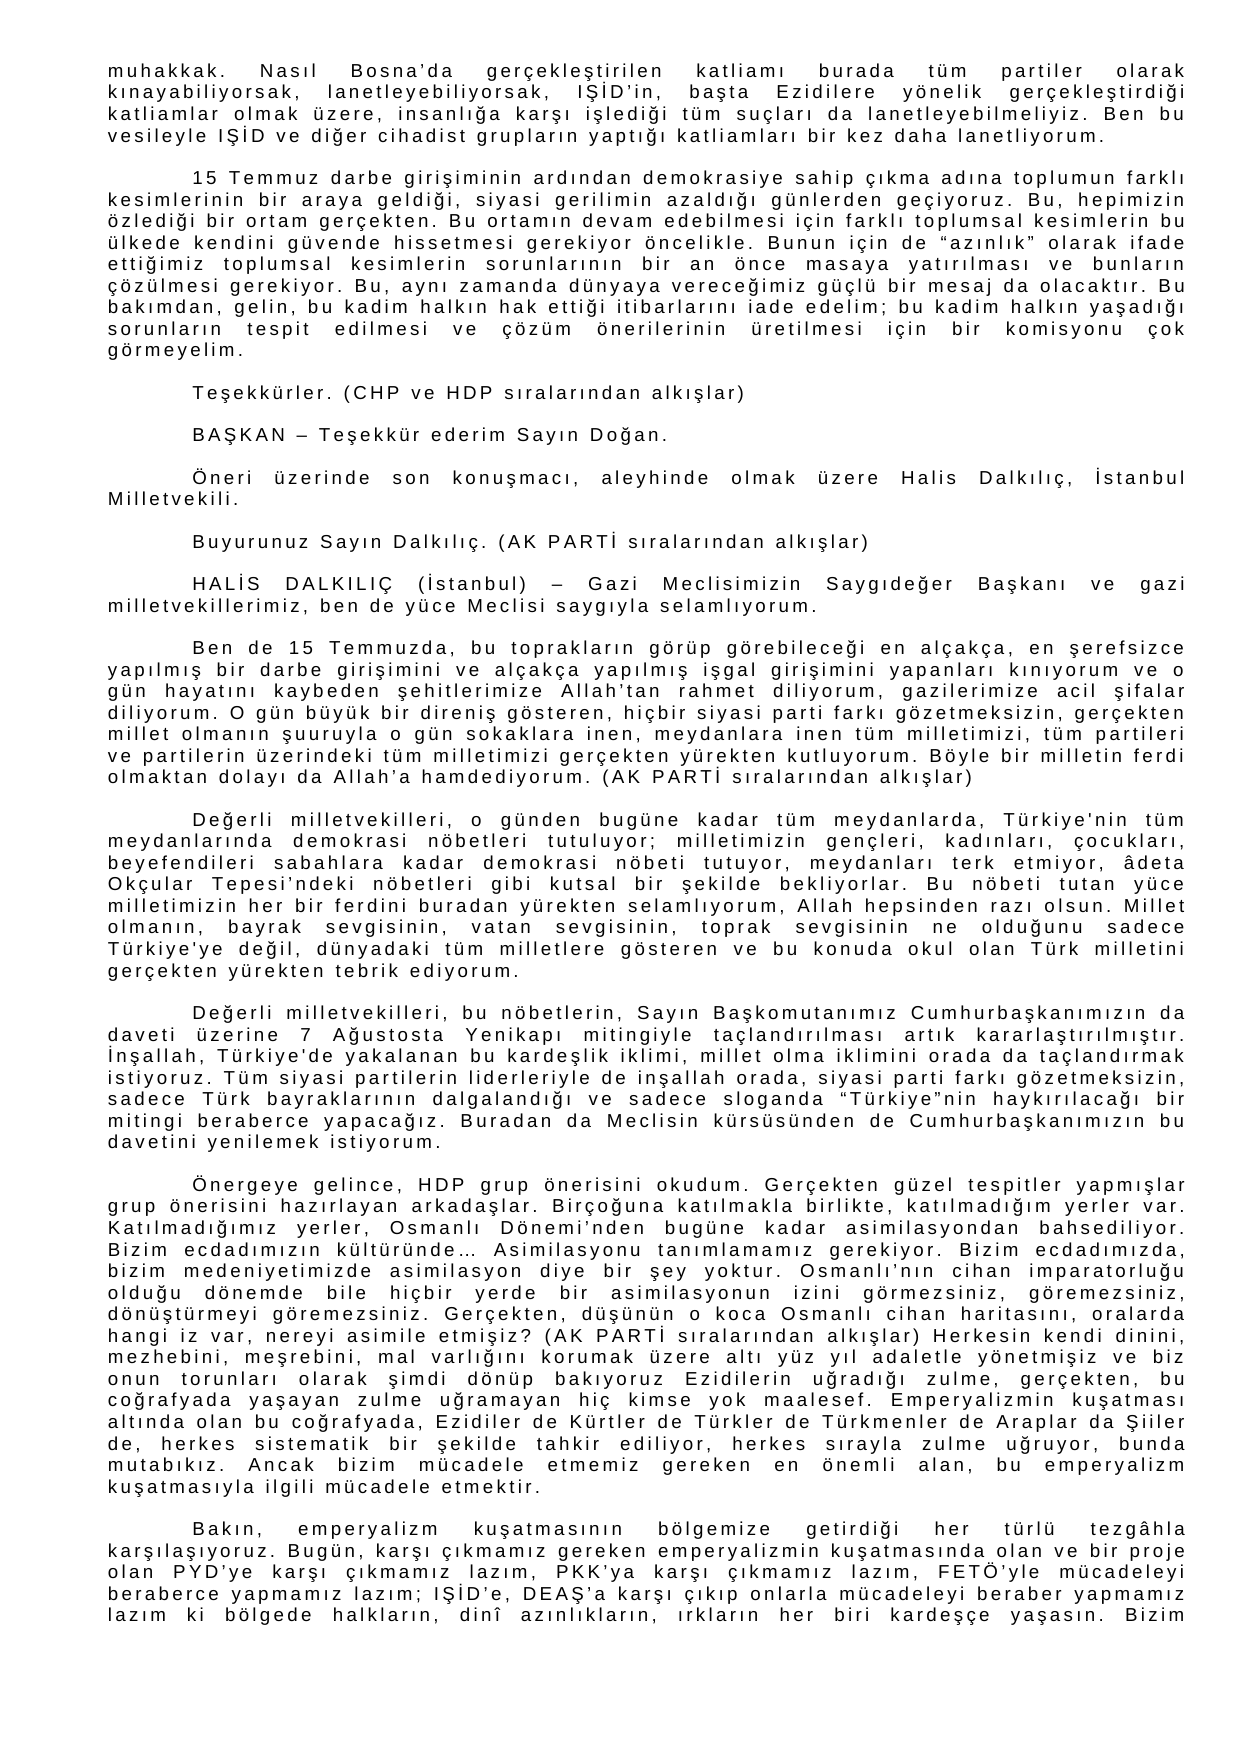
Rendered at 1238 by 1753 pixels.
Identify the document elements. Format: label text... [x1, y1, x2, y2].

text BAŞKAN – Teşekkür ederim Sayın Doğan. [108, 424, 1186, 446]
text 15 Temmuz darbe girişiminin ardından demokrasiye sahip çıkma adına toplumun farklı kesimlerinin bir araya geldiği, siyasi gerilimin azaldığı günlerden geçiyoruz. Bu, hepimizin özlediği bir ortam gerçekten. Bu ortamın devam edebilmesi için farklı toplumsal kesimlerin bu ülkede kendini güvende hissetmesi gerekiyor öncelikle. Bunun için de “azınlık” olarak ifade ettiğimiz toplumsal kesimlerin sorunlarının bir an önce masaya yatırılması ve bunların çözülmesi gerekiyor. Bu, aynı zamanda dünyaya vereceğimiz güçlü bir mesaj da olacaktır. Bu bakımdan, gelin, bu kadim halkın hak ettiği itibarlarını iade edelim; bu kadim halkın yaşadığı sorunların tespit edilmesi ve çözüm önerilerinin üretilmesi için bir komisyonu çok görmeyelim. [108, 167, 1186, 361]
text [108, 1518, 1186, 1626]
text Öneri üzerinde son konuşmacı, aleyhinde olmak üzere Halis Dalkılıç, İstanbul Milletvekili. [108, 466, 1186, 509]
text Teşekkürler. (CHP ve HDP sıralarından alkışlar) [108, 382, 1186, 403]
text Önergeye gelince, HDP grup önerisini okudum. Gerçekten güzel tespitler yapmışlar grup önerisini hazırlayan arkadaşlar. Birçoğuna katılmakla birlikte, katılmadığım yerler var. Katılmadığımız yerler, Osmanlı Dönemi’nden bugüne kadar asimilasyondan bahsediliyor. Bizim ecdadımızın kültüründe… Asimilasyonu tanımlamamız gerekiyor. Bizim ecdadımızda, bizim medeniyetimizde asimilasyon diye bir şey yoktur. Osmanlı’nın cihan imparatorluğu olduğu dönemde bile hiçbir yerde bir asimilasyonun izini görmezsiniz, göremezsiniz, dönüştürmeyi göremezsiniz. Gerçekten, düşünün o koca Osmanlı cihan haritasını, oralarda hangi iz var, nereyi asimile etmişiz? (AK PARTİ sıralarından alkışlar) Herkesin kendi dinini, mezhebini, meşrebini, mal varlığını korumak üzere altı yüz yıl adaletle yönetmişiz ve biz onun torunları olarak şimdi dönüp bakıyoruz Ezidilerin uğradığı zulme, gerçekten, bu coğrafyada yaşayan zulme uğramayan hiç kimse yok maalesef. Emperyalizmin kuşatması altında olan bu coğrafyada, Ezidiler de Kürtler de Türkler de Türkmenler de Araplar da Şiiler de, herkes sistematik bir şekilde tahkir ediliyor, herkes sırayla zulme uğruyor, bunda mutabıkız. Ancak bizim mücadele etmemiz gereken en önemli alan, bu emperyalizm kuşatmasıyla ilgili mücadele etmektir. [108, 1174, 1186, 1497]
text Buyurunuz Sayın Dalkılıç. (AK PARTİ sıralarından alkışlar) [108, 530, 1186, 552]
text Değerli milletvekilleri, bu nöbetlerin, Sayın Başkomutanımız Cumhurbaşkanımızın da daveti üzerine 7 Ağustosta Yenikapı mitingiyle taçlandırılması artık kararlaştırılmıştır. İnşallah, Türkiye'de yakalanan bu kardeşlik iklimi, millet olma iklimini orada da taçlandırmak istiyoruz. Tüm siyasi partilerin liderleriyle de inşallah orada, siyasi parti farkı gözetmeksizin, sadece Türk bayraklarının dalgalandığı ve sadece sloganda “Türkiye”nin haykırılacağı bir mitingi beraberce yapacağız. Buradan da Meclisin kürsüsünden de Cumhurbaşkanımızın bu davetini yenilemek istiyorum. [108, 1002, 1186, 1153]
text HALİS DALKILIÇ (İstanbul) – Gazi Meclisimizin Saygıdeğer Başkanı ve gazi milletvekillerimiz, ben de yüce Meclisi saygıyla selamlıyorum. [108, 573, 1186, 616]
text Ben de 15 Temmuzda, bu toprakların görüp görebileceği en alçakça, en şerefsizce yapılmış bir darbe girişimini ve alçakça yapılmış işgal girişimini yapanları kınıyorum ve o gün hayatını kaybeden şehitlerimize Allah’tan rahmet diliyorum, gazilerimize acil şifalar diliyorum. O gün büyük bir direniş gösteren, hiçbir siyasi parti farkı gözetmeksizin, gerçekten millet olmanın şuuruyla o gün sokaklara inen, meydanlara inen tüm milletimizi, tüm partileri ve partilerin üzerindeki tüm milletimizi gerçekten yürekten kutluyorum. Böyle bir milletin ferdi olmaktan dolayı da Allah’a hamdediyorum. (AK PARTİ sıralarından alkışlar) [108, 637, 1186, 788]
text Değerli milletvekilleri, o günden bugüne kadar tüm meydanlarda, Türkiye'nin tüm meydanlarında demokrasi nöbetleri tutuluyor; milletimizin gençleri, kadınları, çocukları, beyefendileri sabahlara kadar demokrasi nöbeti tutuyor, meydanları terk etmiyor, âdeta Okçular Tepesi’ndeki nöbetleri gibi kutsal bir şekilde bekliyorlar. Bu nöbeti tutan yüce milletimizin her bir ferdini buradan yürekten selamlıyorum, Allah hepsinden razı olsun. Millet olmanın, bayrak sevgisinin, vatan sevgisinin, toprak sevgisinin ne olduğunu sadece Türkiye'ye değil, dünyadaki tüm milletlere gösteren ve bu konuda okul olan Türk milletini gerçekten yürekten tebrik ediyorum. [108, 808, 1186, 981]
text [108, 60, 1186, 146]
